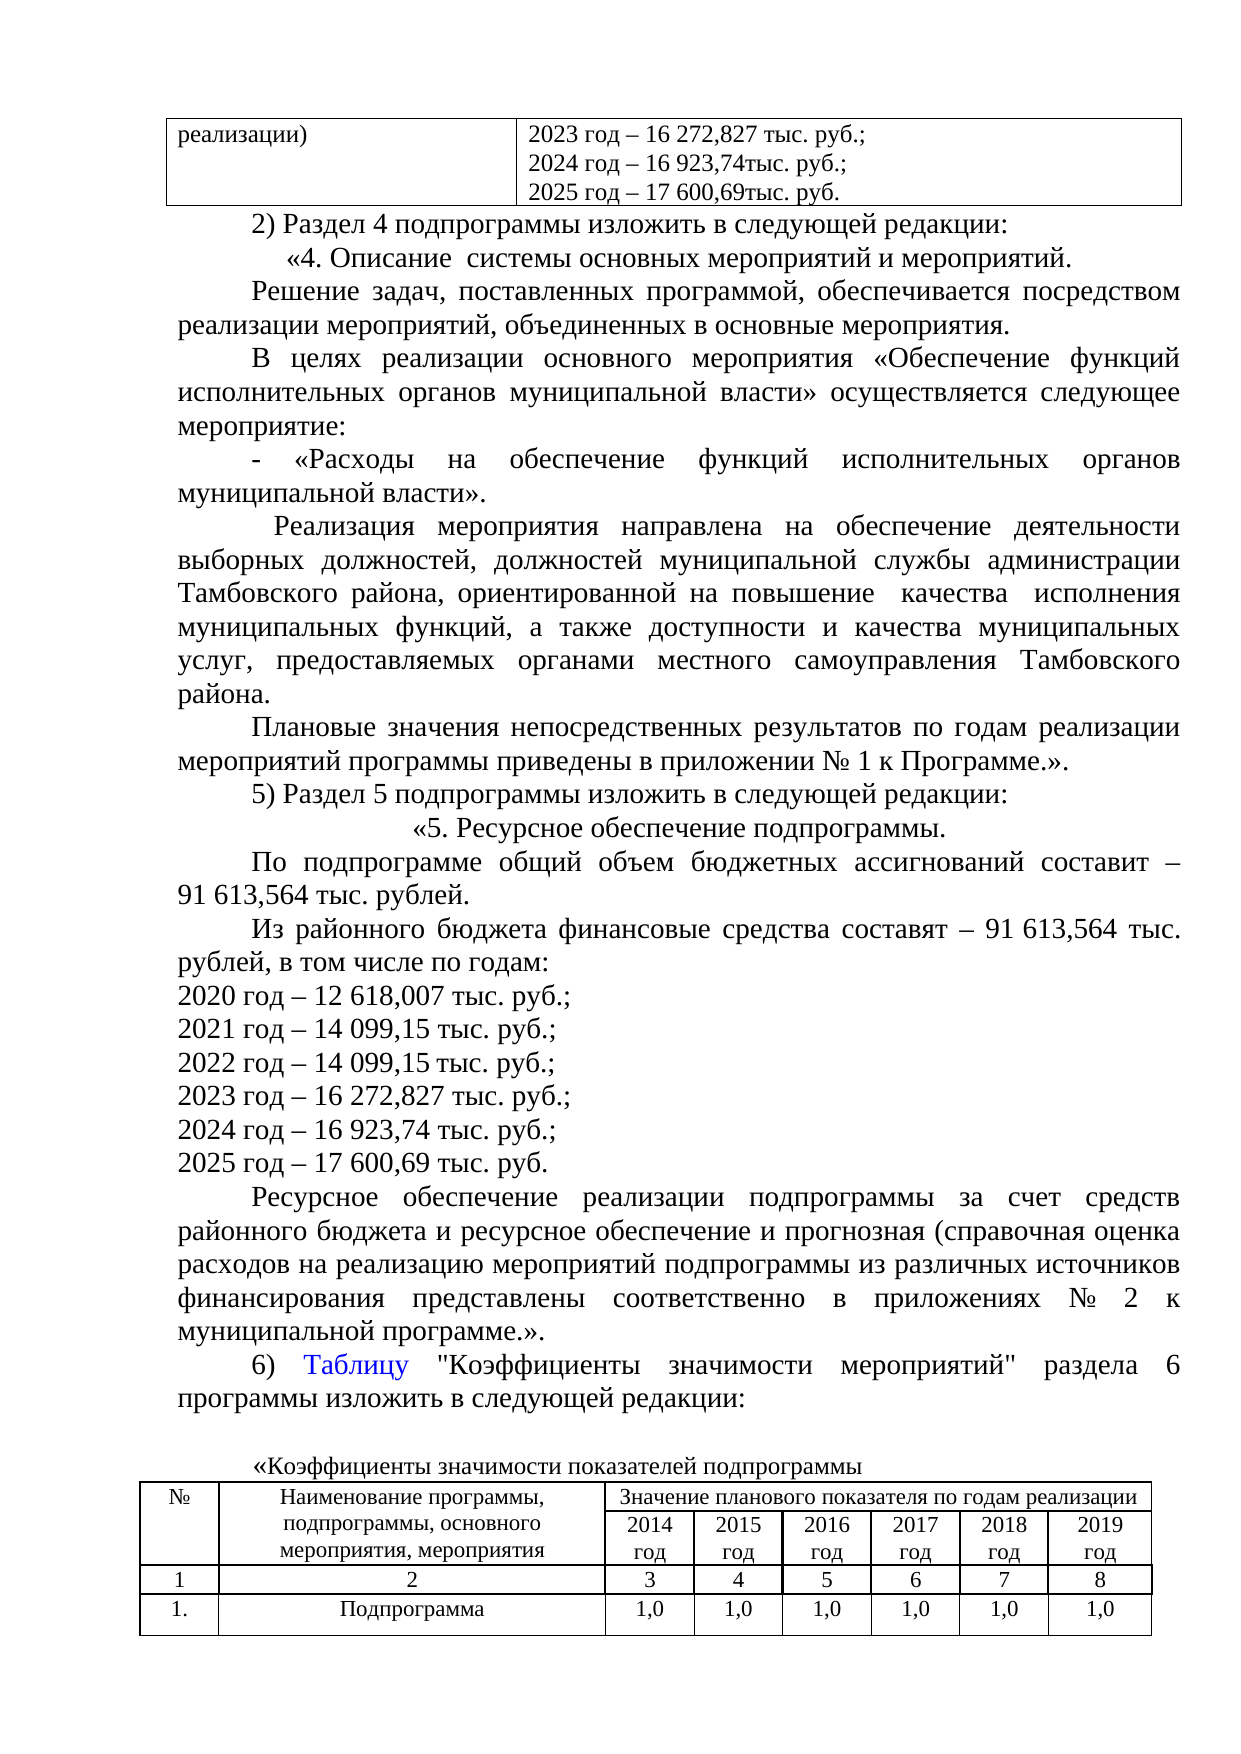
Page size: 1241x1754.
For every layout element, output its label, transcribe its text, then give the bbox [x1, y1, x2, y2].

table_cell 8 [1049, 1566, 1151, 1593]
text Решение задач, поставленных программой, обеспечивается посредством реализации мероприятий, объединенных в основные мероприятия. [177, 273, 1181, 341]
table_header № [141, 1483, 218, 1564]
text 6) Таблицу "Коэффициенты значимости мероприятий" раздела 6 программы изложить в следующей редакции: [177, 1347, 1181, 1414]
text По подпрограмме общий объем бюджетных ассигнований составит – 91 613,564 тыс. рублей. [177, 844, 1181, 911]
table_cell 6 [872, 1566, 959, 1593]
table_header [167, 119, 516, 205]
text 2025 год – 17 600,69 тыс. руб. [177, 1146, 1181, 1179]
table_cell 4 [695, 1566, 781, 1593]
text «4. Описание системы основных мероприятий и мероприятий. [177, 240, 1181, 273]
table_cell 1,0 [960, 1595, 1048, 1635]
table_cell 1,0 [1049, 1595, 1151, 1635]
text - «Расходы на обеспечение функций исполнительных органов муниципальной власти». [177, 441, 1181, 508]
text 2) Раздел 4 подпрограммы изложить в следующей редакции: [177, 206, 1181, 240]
text 2021 год – 14 099,15 тыс. руб.; [177, 1011, 1181, 1045]
text 2020 год – 12 618,007 тыс. руб.; [177, 978, 1181, 1011]
text 2022 год – 14 099,15 тыс. руб.; [177, 1045, 1181, 1078]
text Плановые значения непосредственных результатов по годам реализации мероприятий программы приведены в приложении № 1 к Программе.». [177, 709, 1181, 777]
table_cell 3 [606, 1566, 693, 1593]
table_cell 2015 год [695, 1512, 781, 1564]
text 2023 год – 16 272,827 тыс. руб.; [177, 1078, 1181, 1112]
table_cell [219, 1595, 605, 1635]
table_cell 5 [784, 1566, 870, 1593]
text «Коэффициенты значимости показателей подпрограммы [177, 1447, 1181, 1481]
table_cell 7 [961, 1566, 1047, 1593]
text 2024 год – 16 923,74 тыс. руб.; [177, 1112, 1181, 1146]
table_cell 1,0 [606, 1595, 694, 1635]
table_header Значение планового показателя по годам реализации [606, 1483, 1151, 1509]
table_cell 2018 год [961, 1512, 1047, 1564]
text 5) Раздел 5 подпрограммы изложить в следующей редакции: [177, 777, 1181, 810]
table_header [517, 119, 1181, 205]
table_cell 2 [220, 1566, 604, 1593]
table_cell 1,0 [783, 1595, 871, 1635]
table_cell 2016 год [784, 1512, 870, 1564]
table_cell 2014 год [606, 1512, 693, 1564]
table_cell 1 [141, 1566, 218, 1593]
text В целях реализации основного мероприятия «Обеспечение функций исполнительных органов муниципальной власти» осуществляется следующее мероприятие: [177, 341, 1181, 441]
text «5. Ресурсное обеспечение подпрограммы. [177, 810, 1181, 844]
text Из районного бюджета финансовые средства составят – 91 613,564 тыс. рублей, в том числе по годам: [177, 911, 1181, 978]
table_cell 1,0 [695, 1595, 782, 1635]
text Реализация мероприятия направлена на обеспечение деятельности выборных должностей, должностей муниципальной службы администрации Тамбовского района, ориентированной на повышение качества исполнения муниципальных функций, а также доступности и качества муниципальных услуг, предоставляемых органами местного самоуправления Тамбовского района. [177, 508, 1181, 709]
table_cell 1. [141, 1595, 218, 1635]
table_cell 2019 год [1049, 1512, 1151, 1564]
table_cell 2017 год [872, 1512, 959, 1564]
text Ресурсное обеспечение реализации подпрограммы за счет средств районного бюджета и ресурсное обеспечение и прогнозная (справочная оценка расходов на реализацию мероприятий подпрограммы из различных источников финансирования представлены соответственно в приложениях № 2 к муниципальной программе.». [177, 1179, 1181, 1347]
table_cell 1,0 [872, 1595, 959, 1635]
table_header Наименование программы, подпрограммы, основного мероприятия, мероприятия [220, 1483, 604, 1564]
